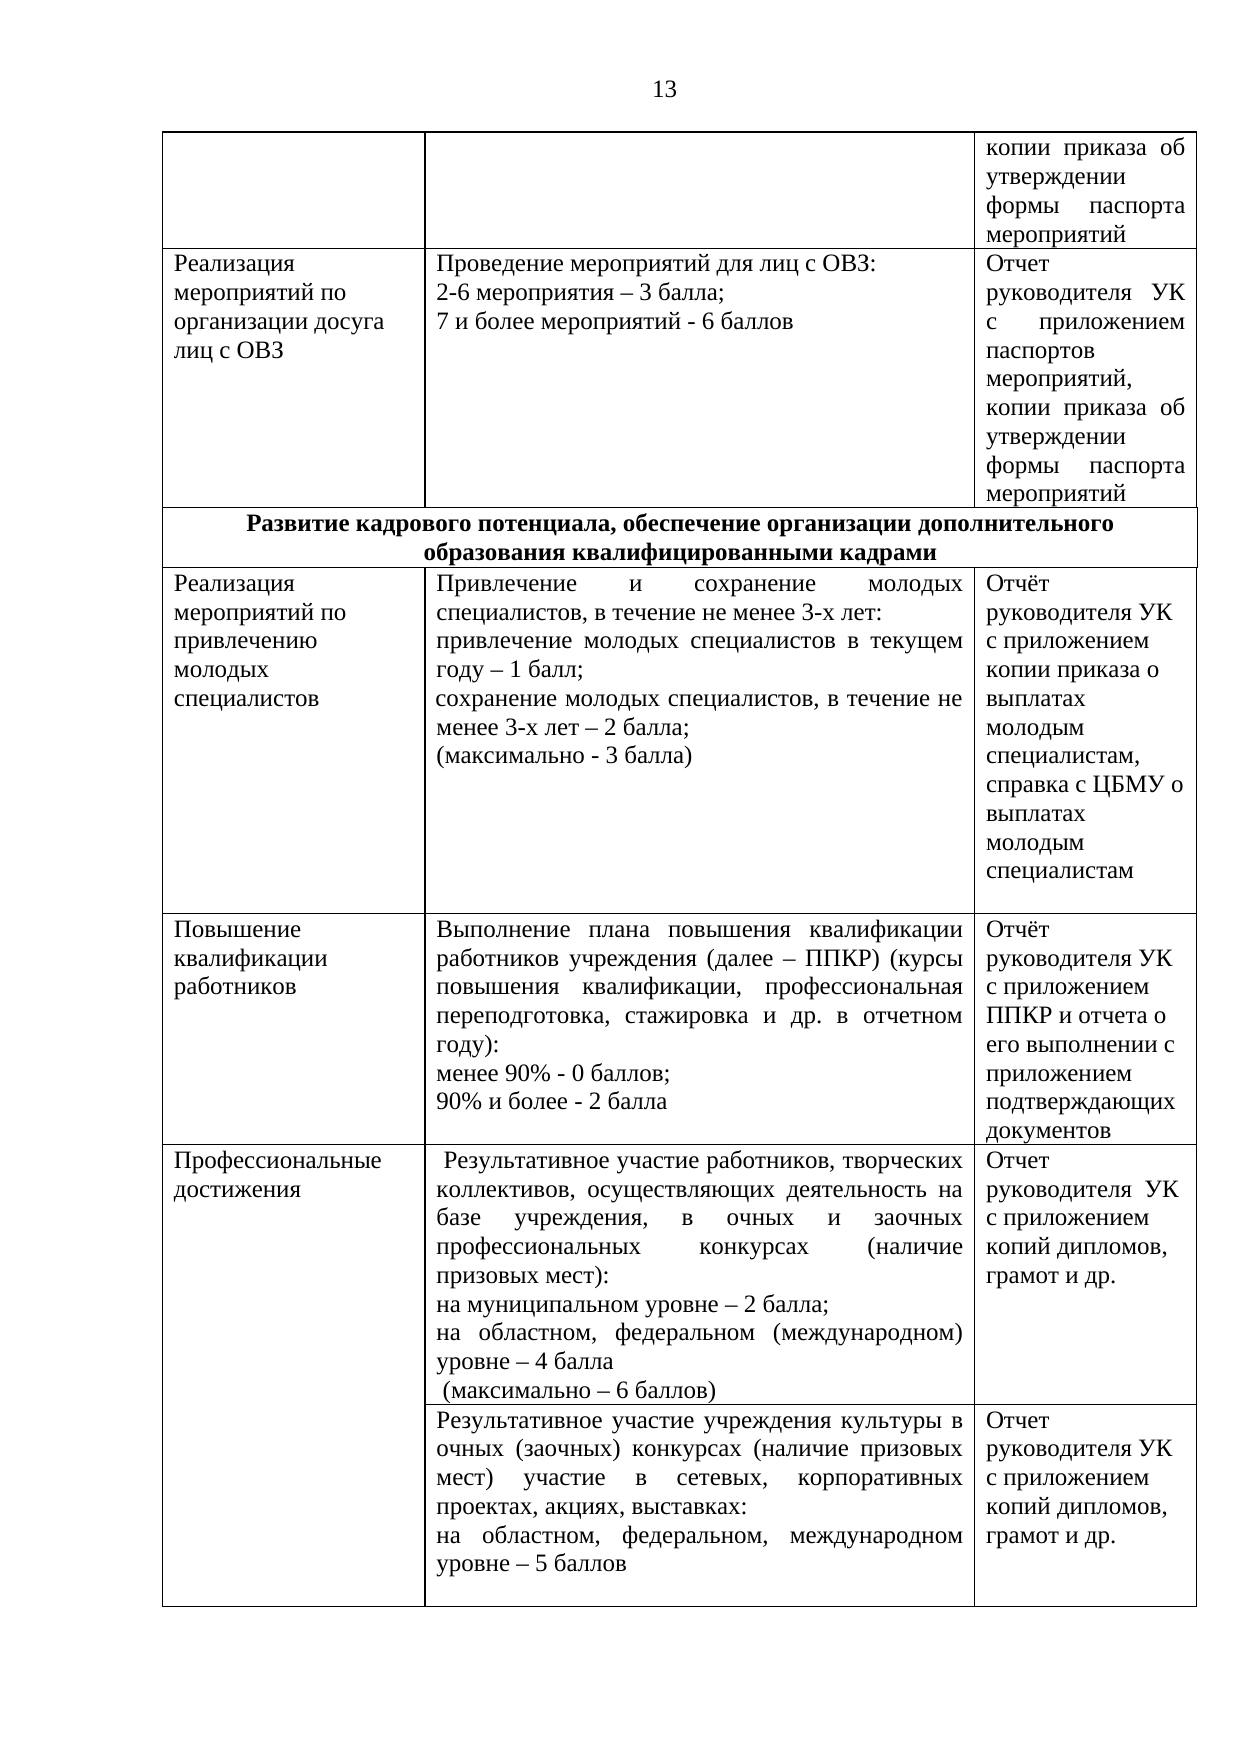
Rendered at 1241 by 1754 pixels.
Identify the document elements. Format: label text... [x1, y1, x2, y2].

table_cell Повышение квалификации работников [163, 914, 424, 1144]
table_cell Выполнение плана повышения квалификации работников учреждения (далее – ППКР) (курсы повышения квалификации, профессиональная переподготовка, стажировка и др. в отчетном году): менее 90% - 0 баллов; 90% и более - 2 балла [426, 914, 974, 1144]
table_cell Развитие кадрового потенциала, обеспечение организации дополнительного образования квалифицированными кадрами [163, 508, 1197, 567]
table_cell Отчёт руководителя УК с приложением ППКР и отчета о его выполнении с приложением подтверждающих документов [975, 914, 1196, 1144]
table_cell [163, 133, 424, 247]
table_cell Отчет руководителя УК с приложением копий дипломов, грамот и др. [975, 1145, 1196, 1404]
table_cell Привлечение и сохранение молодых специалистов, в течение не менее 3-х лет: привлечение молодых специалистов в текущем году – 1 балл; сохранение молодых специалистов, в течение не менее 3-х лет – 2 балла; (максимально - 3 балла) [426, 568, 974, 913]
table_cell Результативное участие работников, творческих коллективов, осуществляющих деятельность на базе учреждения, в очных и заочных профессиональных конкурсах (наличие призовых мест): на муниципальном уровне – 2 балла; на областном, федеральном (международном) уровне – 4 балла (максимально – 6 баллов) [426, 1145, 974, 1404]
table_cell Отчет руководителя УК с приложением паспортов мероприятий, копии приказа об утверждении формы паспорта мероприятий [975, 249, 1196, 507]
table_cell Профессиональные достижения [163, 1145, 424, 1606]
table_cell Отчёт руководителя УК с приложением копии приказа о выплатах молодым специалистам, справка с ЦБМУ о выплатах молодым специалистам [975, 568, 1196, 913]
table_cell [426, 133, 974, 247]
table_cell Отчет руководителя УК с приложением копий дипломов, грамот и др. [975, 1405, 1196, 1606]
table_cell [975, 133, 1196, 247]
table_cell Реализация мероприятий по организации досуга лиц с ОВЗ [163, 249, 424, 507]
table_cell Результативное участие учреждения культуры в очных (заочных) конкурсах (наличие призовых мест) участие в сетевых, корпоративных проектах, акциях, выставках: на областном, федеральном, международном уровне – 5 баллов [426, 1405, 974, 1606]
table_cell Проведение мероприятий для лиц с ОВЗ: 2-6 мероприятия – 3 балла; 7 и более мероприятий - 6 баллов [426, 249, 974, 507]
table_cell Реализация мероприятий по привлечению молодых специалистов [163, 568, 424, 913]
